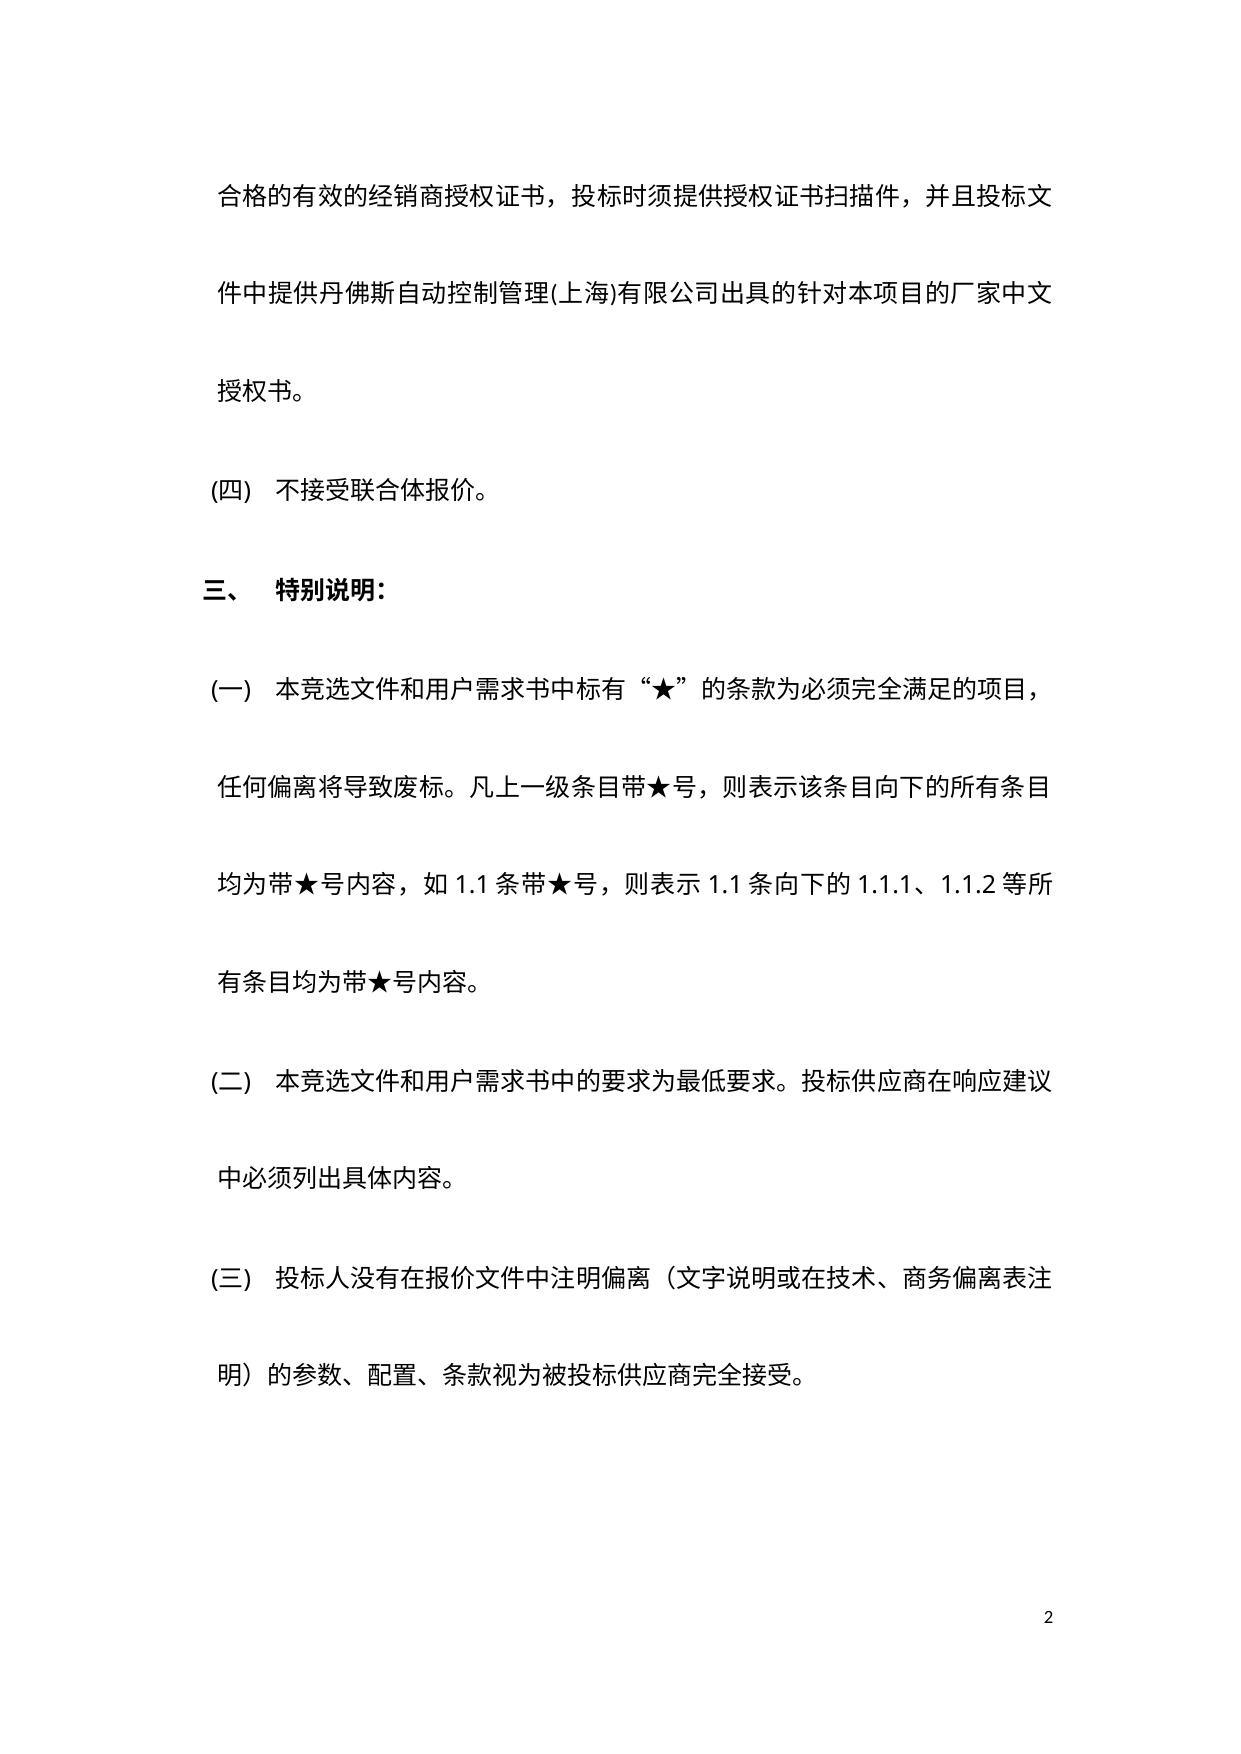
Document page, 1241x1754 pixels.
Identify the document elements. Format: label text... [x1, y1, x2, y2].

list 投标人没有在报价文件中注明偏离（文字说明或在技术、商务偏离表注明）的参数、配置、条款视为被投标供应商完全接受。 [211, 1244, 1053, 1406]
list 不接受联合体报价。 [211, 456, 1053, 521]
subtitle 特别说明： [202, 556, 1053, 621]
list 本竞选文件和用户需求书中标有“★”的条款为必须完全满足的项目，任何偏离将导致废标。凡上一级条目带★号，则表示该条目向下的所有条目均为带★号内容，如1.1条带★号，则表示1.1条向下的1.1.1、1.1.2等所有条目均为带★号内容。 [211, 655, 1053, 1013]
list 本竞选文件和用户需求书中的要求为最低要求。投标供应商在响应建议中必须列出具体内容。 [211, 1047, 1053, 1209]
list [211, 162, 1053, 422]
